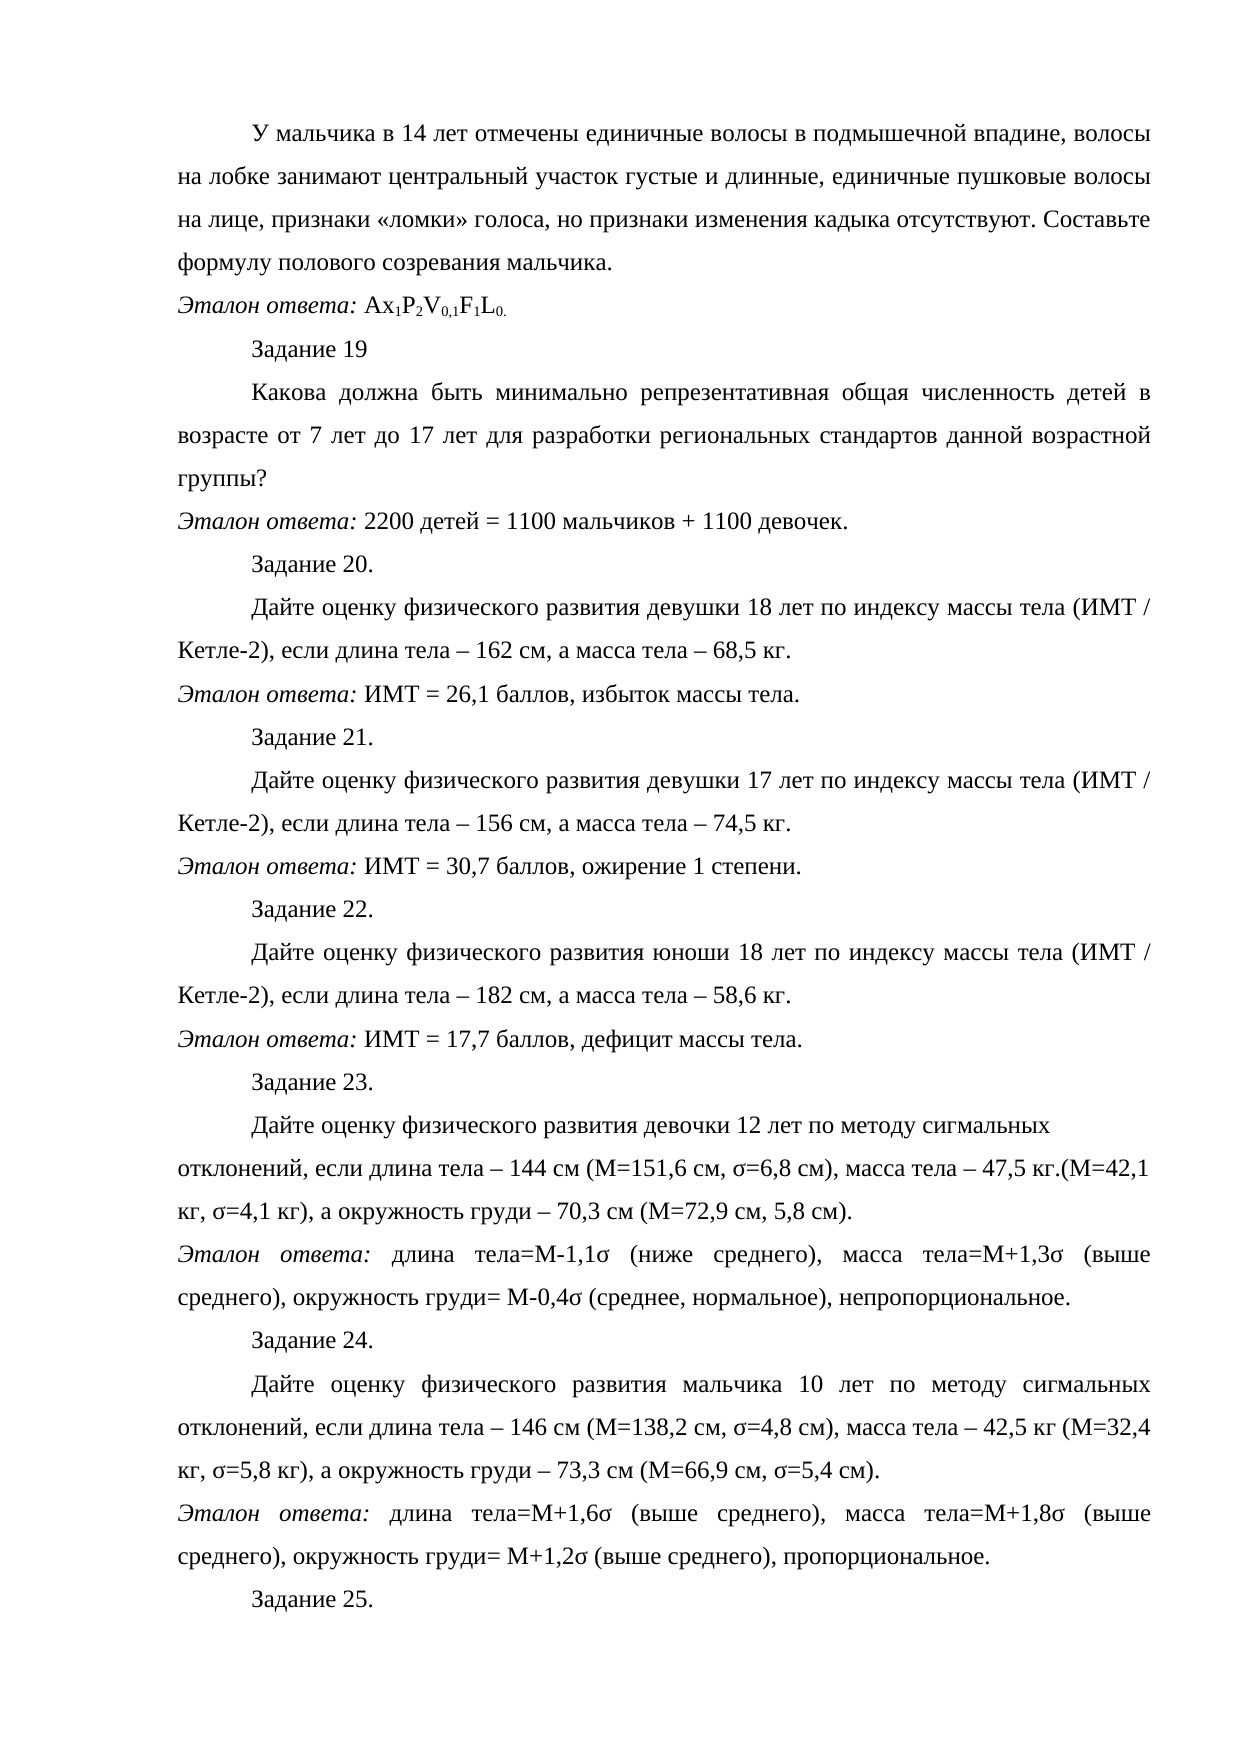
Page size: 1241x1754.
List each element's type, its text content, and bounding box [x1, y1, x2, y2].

text Эталон ответа: 2200 детей = 1100 мальчиков + 1100 девочек. [177, 506, 1152, 535]
text Эталон ответа: ИМТ = 26,1 баллов, избыток массы тела. [177, 679, 1152, 707]
text Дайте оценку физического развития девушки 17 лет по индексу массы тела (ИМТ / Кетле-2), если длина тела – 156 см, а масса тела – 74,5 кг. [177, 765, 1152, 837]
text Задание 25. [177, 1584, 1152, 1613]
text Дайте оценку физического развития девочки 12 лет по методу сигмальных отклонений, если длина тела – 144 см (М=151,6 см, σ=6,8 см), масса тела – 47,5 кг.(М=42,1 кг, σ=4,1 кг), а окружность груди – 70,3 см (М=72,9 см, 5,8 см). [177, 1110, 1152, 1225]
text Эталон ответа: длина тела=М-1,1σ (ниже среднего), масса тела=М+1,3σ (выше среднего), окружность груди= М-0,4σ (среднее, нормальное), непропорциональное. [177, 1239, 1152, 1311]
text Эталон ответа: ИМТ = 30,7 баллов, ожирение 1 степени. [177, 851, 1152, 880]
text Эталон ответа: длина тела=М+1,6σ (выше среднего), масса тела=М+1,8σ (выше среднего), окружность груди= М+1,2σ (выше среднего), пропорциональное. [177, 1498, 1152, 1570]
text Дайте оценку физического развития девушки 18 лет по индексу массы тела (ИМТ / Кетле-2), если длина тела – 162 см, а масса тела – 68,5 кг. [177, 592, 1152, 664]
text Дайте оценку физического развития юноши 18 лет по индексу массы тела (ИМТ / Кетле-2), если длина тела – 182 см, а масса тела – 58,6 кг. [177, 937, 1152, 1009]
text Задание 23. [177, 1067, 1152, 1096]
text Задание 21. [177, 722, 1152, 751]
text Дайте оценку физического развития мальчика 10 лет по методу сигмальных отклонений, если длина тела – 146 см (М=138,2 см, σ=4,8 см), масса тела – 42,5 кг (М=32,4 кг, σ=5,8 кг), а окружность груди – 73,3 см (М=66,9 см, σ=5,4 см). [177, 1369, 1152, 1484]
text Эталон ответа: ИМТ = 17,7 баллов, дефицит массы тела. [177, 1024, 1152, 1052]
text Задание 22. [177, 894, 1152, 923]
text Задание 20. [177, 549, 1152, 578]
text У мальчика в 14 лет отмечены единичные волосы в подмышечной впадине, волосы на лобке занимают центральный участок густые и длинные, единичные пушковые волосы на лице, признаки «ломки» голоса, но признаки изменения кадыка отсутствуют. Составьте формулу полового созревания мальчика. [177, 118, 1152, 276]
text Задание 24. [177, 1326, 1152, 1354]
text Задание 19 [177, 334, 1152, 362]
text Эталон ответа: Ах1Р2V0,1F1L0. [177, 291, 1152, 319]
